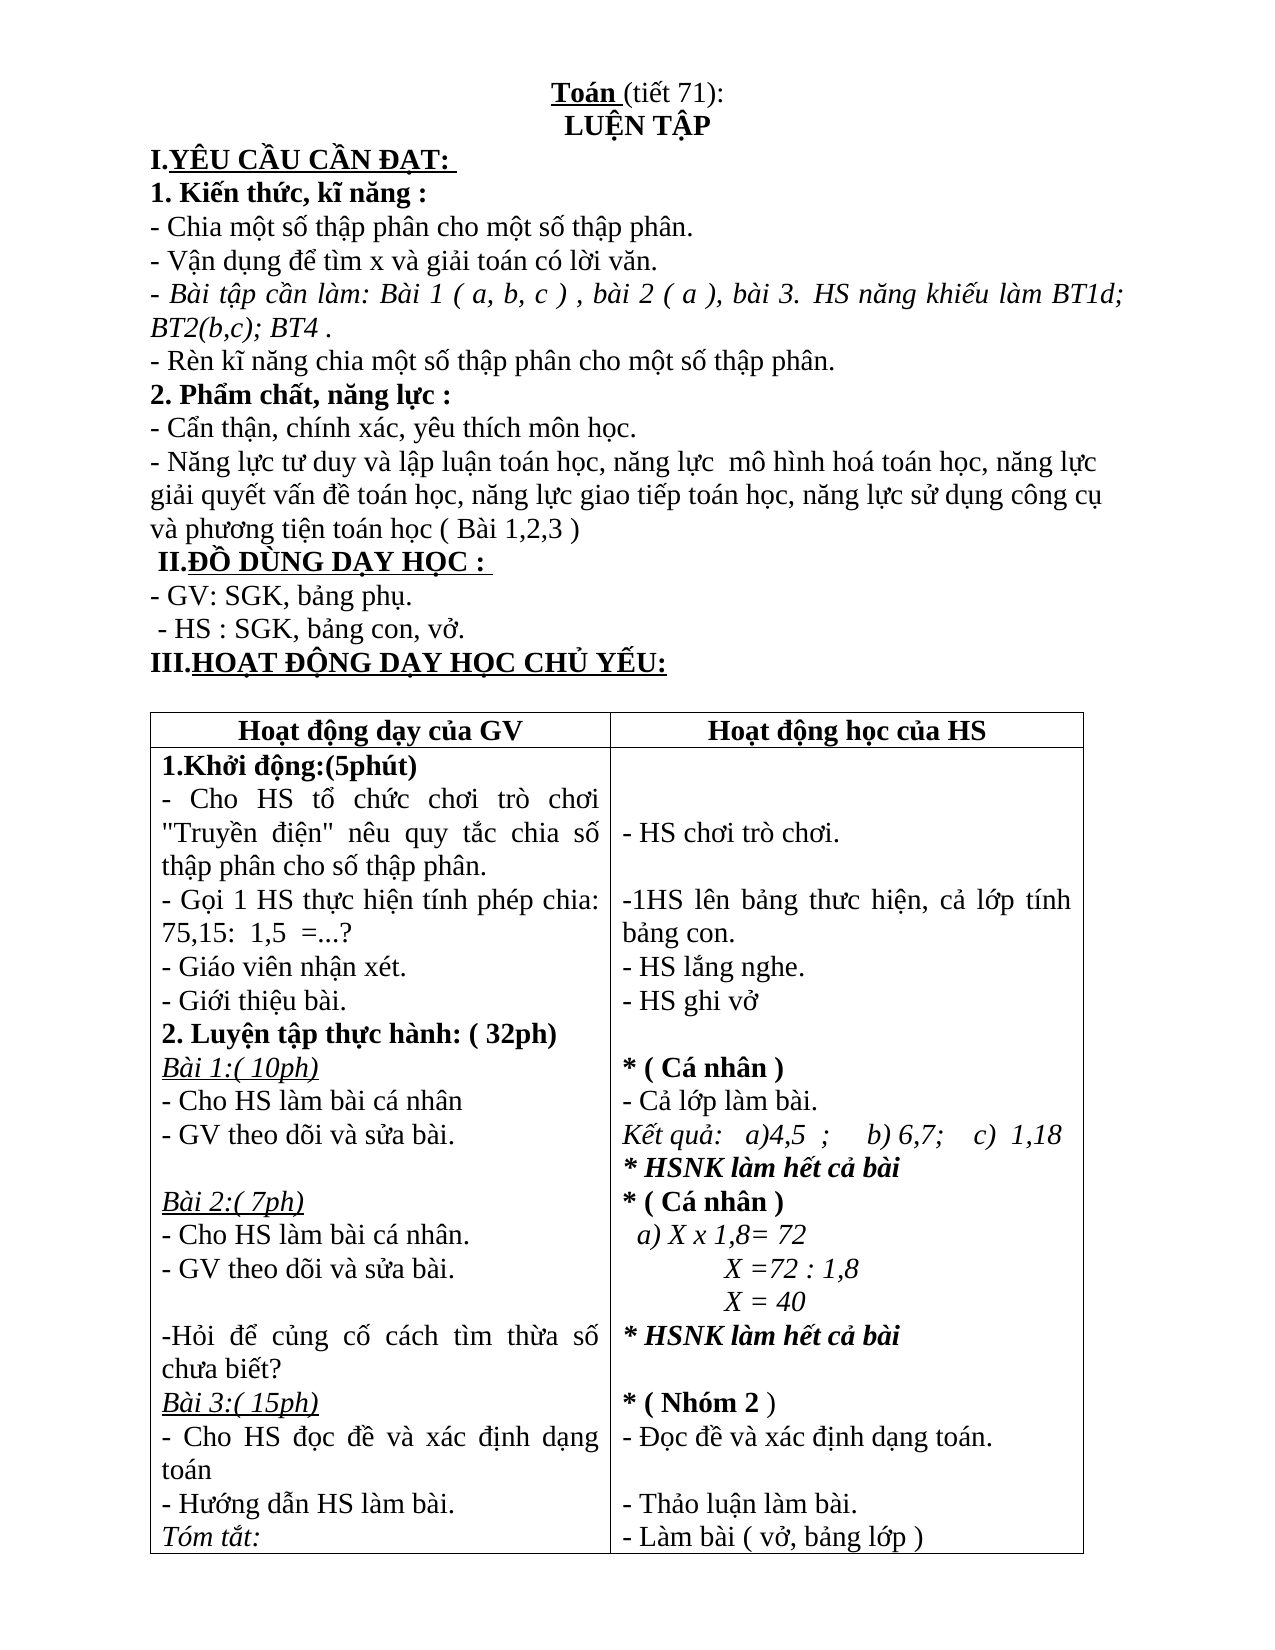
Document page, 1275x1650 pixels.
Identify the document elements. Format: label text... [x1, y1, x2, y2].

text - Năng lực tư duy và lập luận toán học, năng lực mô hình hoá toán học, năng lực giải quyết vấn đề toán học, năng lực giao tiếp toán học, năng lực sử dụng công cụ và phương tiện toán học ( Bài 1,2,3 ) [150, 444, 1125, 544]
text - Vận dụng để tìm x và giải toán có lời văn. [150, 243, 1125, 276]
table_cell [611, 748, 1083, 1553]
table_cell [151, 748, 610, 1553]
text 2. Phẩm chất, năng lực : [150, 377, 1125, 410]
text II.ĐỒ DÙNG DẠY HỌC : [150, 544, 1125, 578]
text III.HOẠT ĐỘNG DẠY HỌC CHỦ YẾU: [150, 645, 1125, 679]
text - Chia một số thập phân cho một số thập phân. [150, 209, 1125, 243]
text LUỆN TẬP [150, 108, 1125, 142]
text Toán (tiết 71): [150, 75, 1125, 108]
text - Bài tập cần làm: Bài 1 ( a, b, c ) , bài 2 ( a ), bài 3. HS năng khiếu làm BT1d; BT2(b,c); BT4 . [150, 276, 1125, 343]
text - Rèn kĩ năng chia một số thập phân cho một số thập phân. [150, 343, 1125, 377]
text I.YÊU CẦU CẦN ĐẠT: [150, 142, 1125, 176]
text 1. Kiến thức, kĩ năng : [150, 176, 1125, 209]
text - HS : SGK, bảng con, vở. [150, 612, 1125, 645]
table_header Hoạt động dạy của GV [151, 713, 610, 747]
table_header Hoạt động học của HS [611, 713, 1083, 747]
text - GV: SGK, bảng phụ. [150, 578, 1125, 612]
text - Cẩn thận, chính xác, yêu thích môn học. [150, 410, 1125, 444]
